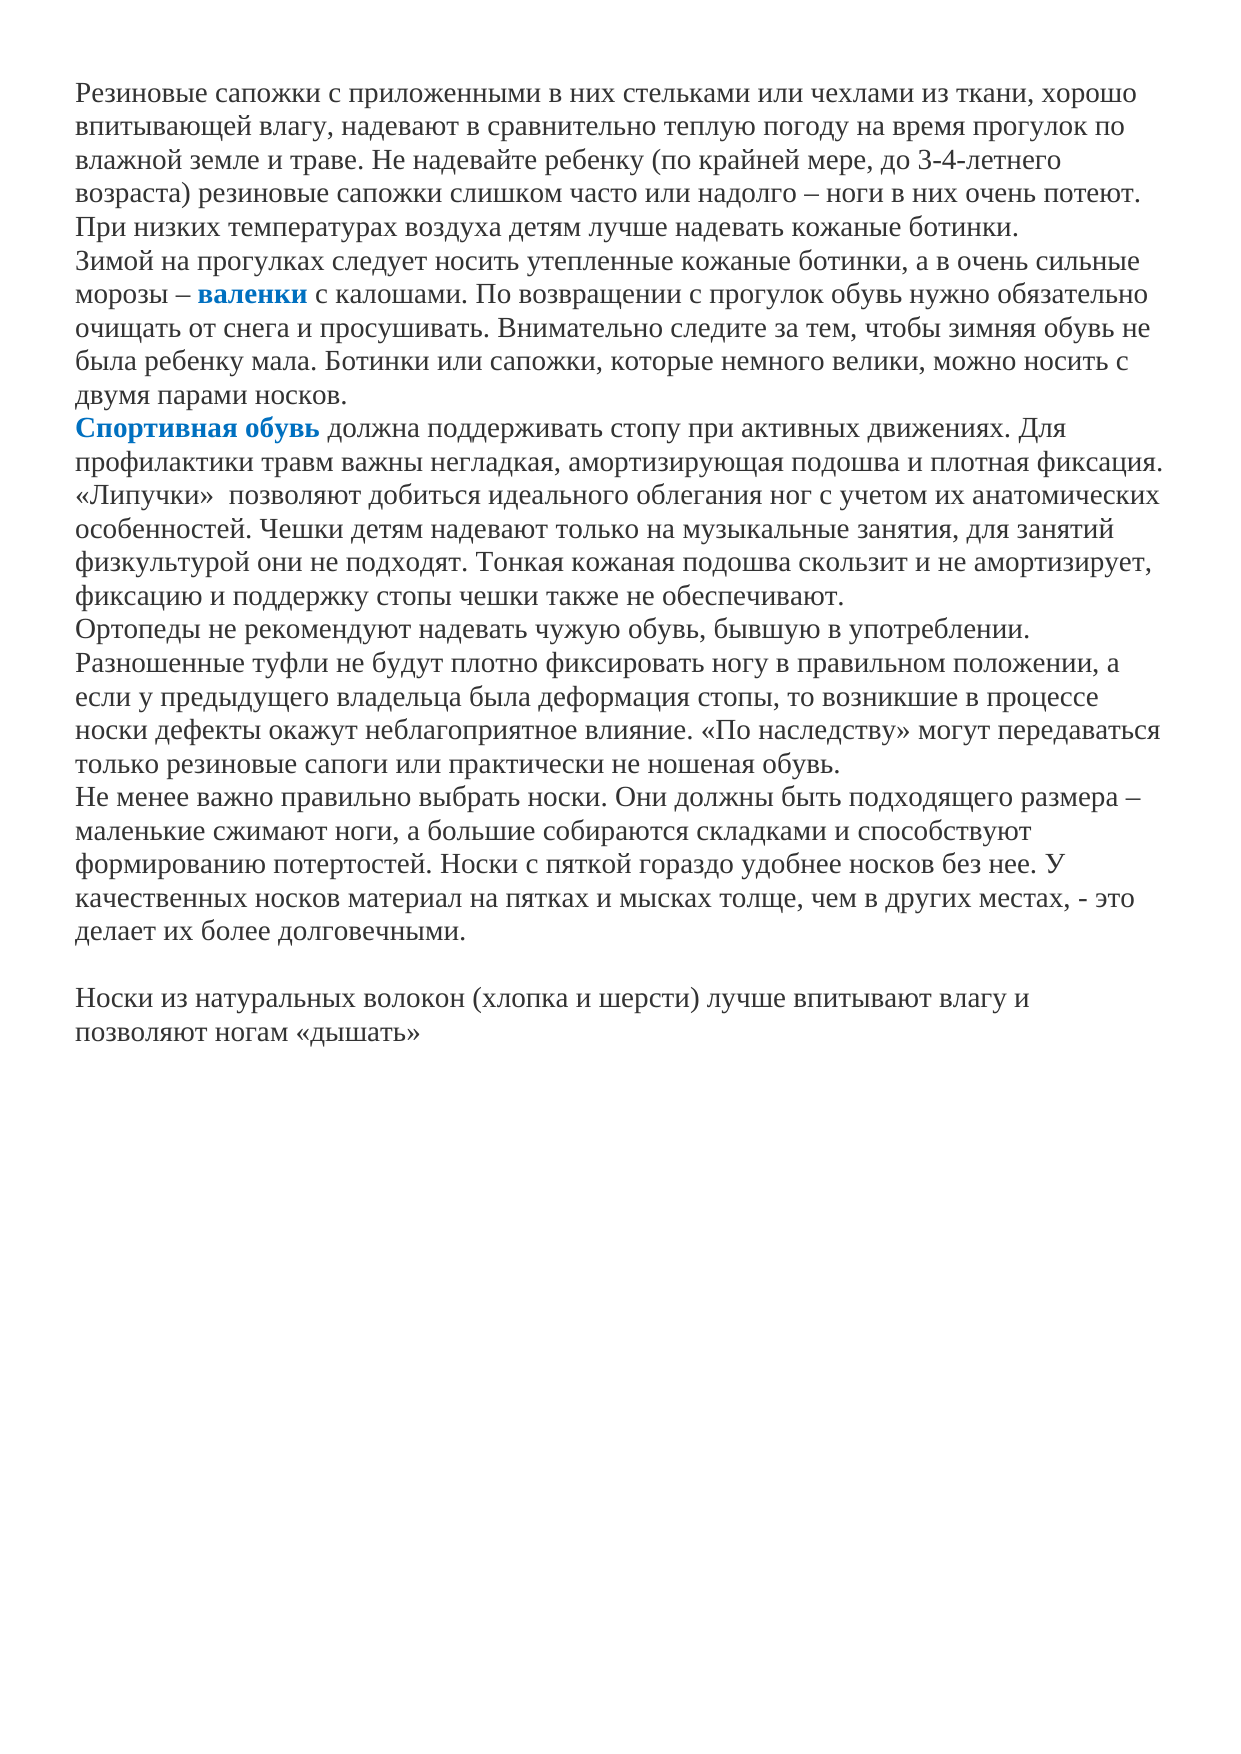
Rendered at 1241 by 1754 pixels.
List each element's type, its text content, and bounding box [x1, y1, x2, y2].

text Носки из натуральных волокон (хлопка и шерсти) лучше впитывают влагу и позволяют ногам «дышать» [75, 947, 1165, 1048]
text Зимой на прогулках следует носить утепленные кожаные ботинки, а в очень сильные морозы – валенки с калошами. По возвращении с прогулок обувь нужно обязательно очищать от снега и просушивать. Внимательно следите за тем, чтобы зимняя обувь не была ребенку мала. Ботинки или сапожки, которые немного велики, можно носить с двумя парами носков. Спортивная обувь должна поддерживать стопу при активных движениях. Для профилактики травм важны негладкая, амортизирующая подошва и плотная фиксация. «Липучки» позволяют добиться идеального облегания ног с учетом их анатомических особенностей. Чешки детям надевают только на музыкальные занятия, для занятий физкультурой они не подходят. Тонкая кожаная подошва скользит и не амортизирует, фиксацию и поддержку стопы чешки также не обеспечивают. [75, 243, 1165, 612]
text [75, 75, 1165, 243]
text Ортопеды не рекомендуют надевать чужую обувь, бывшую в употреблении. Разношенные туфли не будут плотно фиксировать ногу в правильном положении, а если у предыдущего владельца была деформация стопы, то возникшие в процессе носки дефекты окажут неблагоприятное влияние. «По наследству» могут передаваться только резиновые сапоги или практически не ношеная обувь. [75, 612, 1165, 779]
text Не менее важно правильно выбрать носки. Они должны быть подходящего размера –маленькие сжимают ноги, а большие собираются складками и способствуют формированию потертостей. Носки с пяткой гораздо удобнее носков без нее. У качественных носков материал на пятках и мысках толще, чем в других местах, - это делает их более долговечными. [75, 779, 1165, 947]
